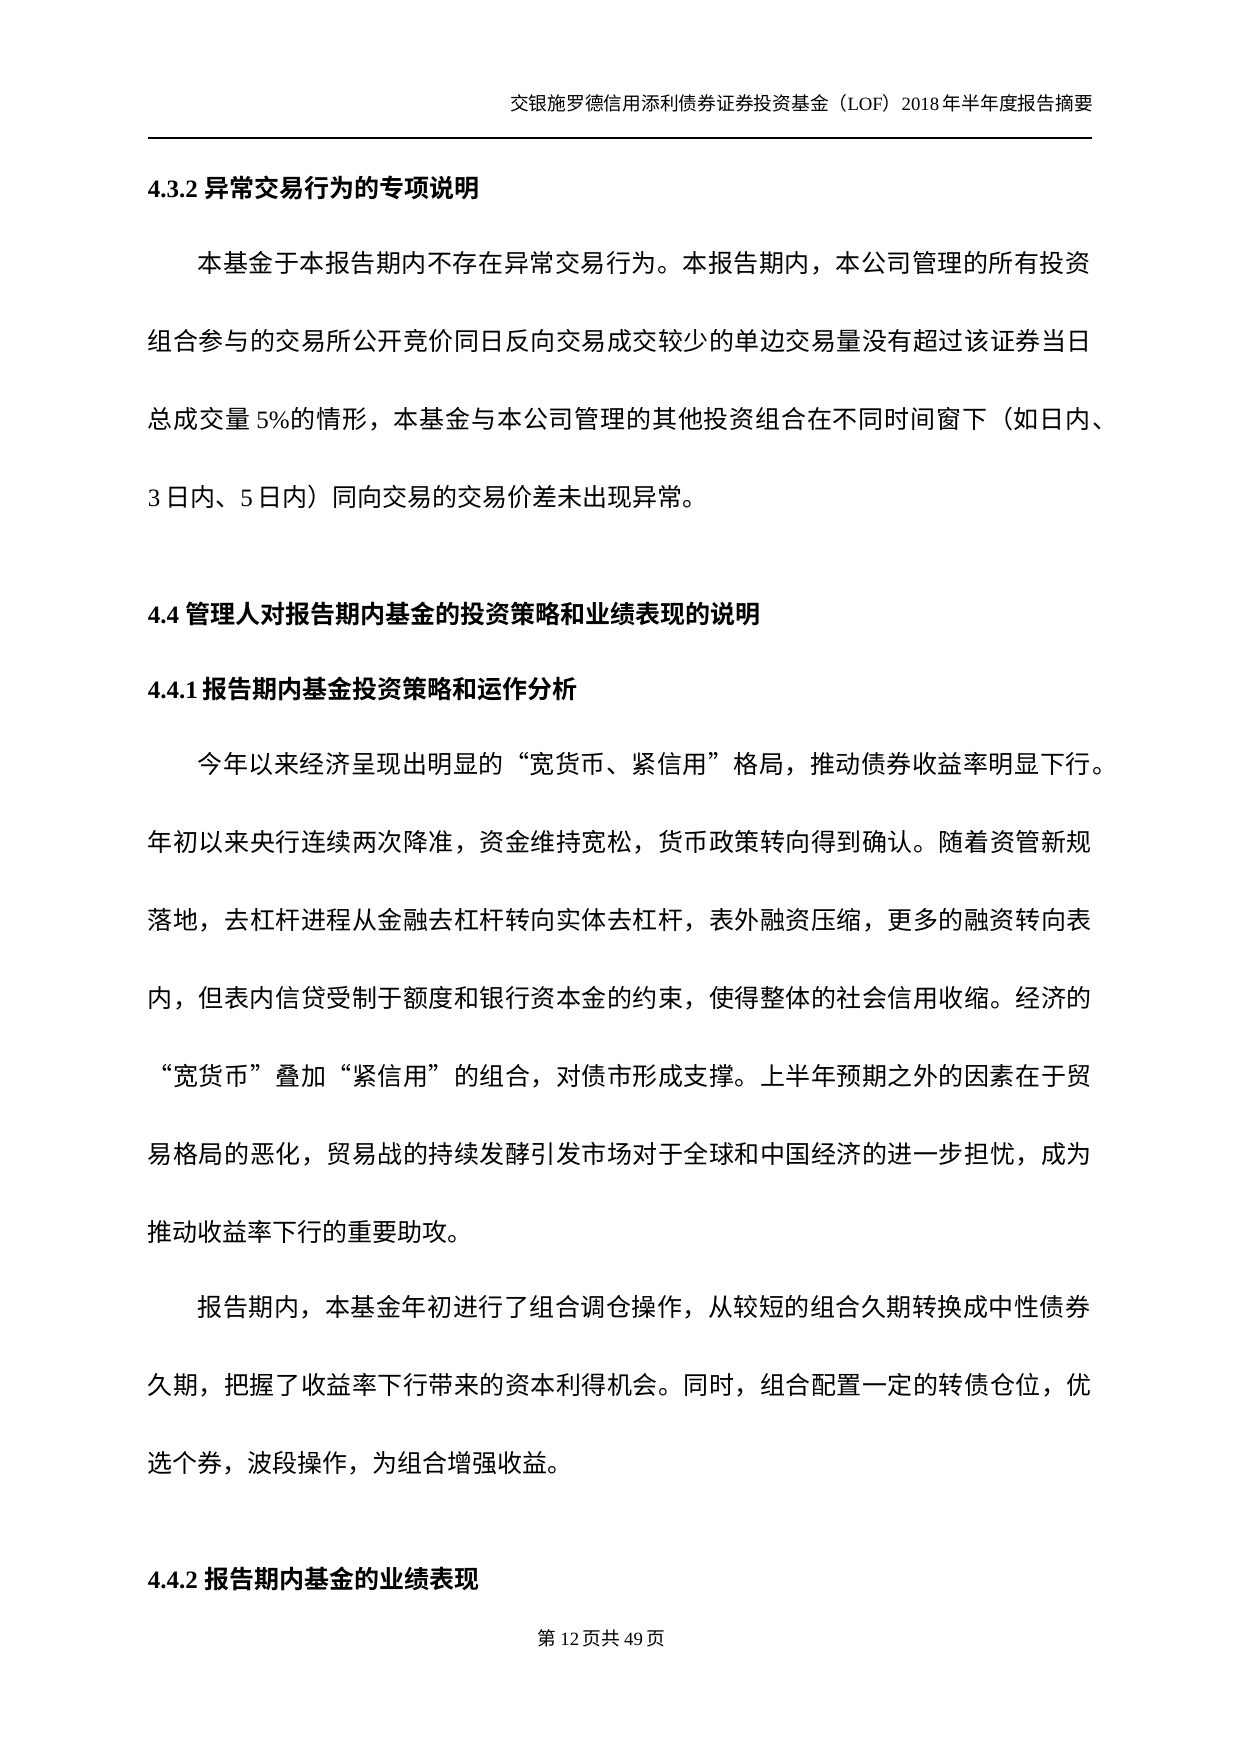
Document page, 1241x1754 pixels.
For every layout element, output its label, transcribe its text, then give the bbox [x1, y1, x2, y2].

text 4.3.2 异常交易行为的专项说明 [148, 154, 1092, 219]
text 报告期内，本基金年初进行了组合调仓操作，从较短的组合久期转换成中性债券久期，把握了收益率下行带来的资本利得机会。同时，组合配置一定的转债仓位，优选个券，波段操作，为组合增强收益。 [148, 1273, 1092, 1494]
text 4.4.1报告期内基金投资策略和运作分析 [148, 655, 1092, 720]
text 今年以来经济呈现出明显的“宽货币、紧信用”格局，推动债券收益率明显下行。年初以来央行连续两次降准，资金维持宽松，货币政策转向得到确认。随着资管新规落地，去杠杆进程从金融去杠杆转向实体去杠杆，表外融资压缩，更多的融资转向表内，但表内信贷受制于额度和银行资本金的约束，使得整体的社会信用收缩。经济的“宽货币”叠加“紧信用”的组合，对债市形成支撑。上半年预期之外的因素在于贸易格局的恶化，贸易战的持续发酵引发市场对于全球和中国经济的进一步担忧，成为推动收益率下行的重要助攻。 [148, 730, 1092, 1263]
text 4.4.2 报告期内基金的业绩表现 [148, 1545, 1092, 1610]
text 本基金于本报告期内不存在异常交易行为。本报告期内，本公司管理的所有投资组合参与的交易所公开竞价同日反向交易成交较少的单边交易量没有超过该证券当日总成交量5%的情形，本基金与本公司管理的其他投资组合在不同时间窗下（如日内、3日内、5日内）同向交易的交易价差未出现异常。 [148, 229, 1092, 528]
subtitle 4.4 管理人对报告期内基金的投资策略和业绩表现的说明 [148, 580, 1092, 645]
